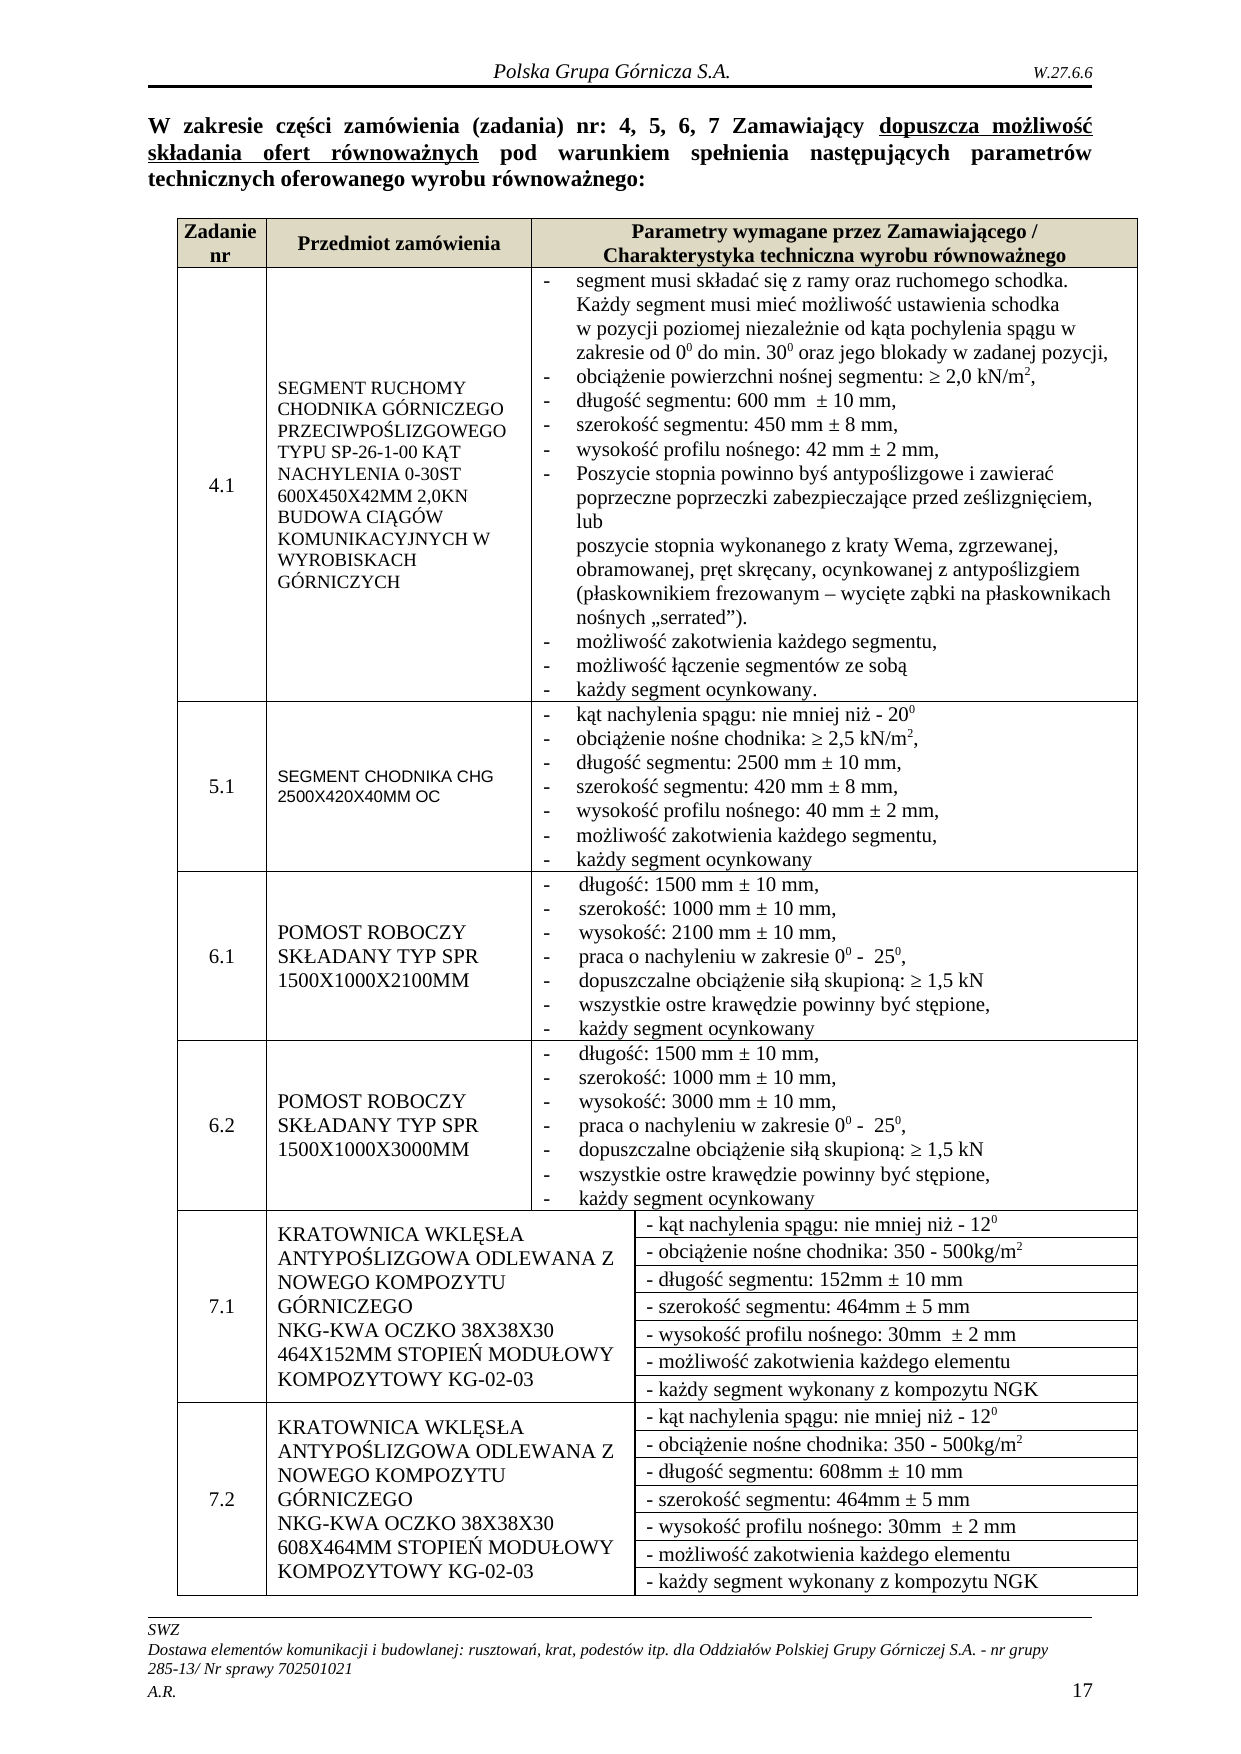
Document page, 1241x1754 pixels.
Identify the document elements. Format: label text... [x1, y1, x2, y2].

table_cell - możliwość zakotwienia każdego elementu [636, 1348, 1137, 1374]
table_cell KRATOWNICA WKLĘSŁA ANTYPOŚLIZGOWA ODLEWANA Z NOWEGO KOMPOZYTU GÓRNICZEGO NKG-KWA OCZKO 38X38X30 608X464MM STOPIEŃ MODUŁOWY KOMPOZYTOWY KG-02-03 [267, 1403, 634, 1594]
table_cell SEGMENT RUCHOMY CHODNIKA GÓRNICZEGO PRZECIWPOŚLIZGOWEGO TYPU SP-26-1-00 KĄT NACHYLENIA 0-30ST 600X450X42MM 2,0KN BUDOWA CIĄGÓW KOMUNIKACYJNYCH W WYROBISKACH GÓRNICZYCH [267, 268, 531, 701]
table_cell KRATOWNICA WKLĘSŁA ANTYPOŚLIZGOWA ODLEWANA Z NOWEGO KOMPOZYTU GÓRNICZEGO NKG-KWA OCZKO 38X38X30 464X152MM STOPIEŃ MODUŁOWY KOMPOZYTOWY KG-02-03 [267, 1211, 634, 1402]
table_cell 7.2 [178, 1403, 266, 1594]
table_cell długość: 1500 mm ± 10 mm, szerokość: 1000 mm ± 10 mm, wysokość: 3000 mm ± 10 mm, praca o nachyleniu w zakresie 00 - 250, dopuszczalne obciążenie siłą skupioną: ≥ 1,5 kN wszystkie ostre krawędzie powinny być stępione, każdy segment ocynkowany [532, 1041, 1137, 1209]
table_header Parametry wymagane przez Zamawiającego / Charakterystyka techniczna wyrobu równoważnego [532, 219, 1137, 267]
table_cell POMOST ROBOCZY SKŁADANY TYP SPR 1500X1000X2100MM [267, 872, 531, 1040]
table_cell SEGMENT CHODNIKA CHG 2500X420X40MM OC [267, 702, 531, 871]
table_cell - długość segmentu: 608mm ± 10 mm [636, 1458, 1137, 1484]
table_cell segment musi składać się z ramy oraz ruchomego schodka. Każdy segment musi mieć możliwość ustawienia schodka w pozycji poziomej niezależnie od kąta pochylenia spągu w zakresie od 00 do min. 300 oraz jego blokady w zadanej pozycji, obciążenie powierzchni nośnej segmentu: ≥ 2,0 kN/m2, długość segmentu: 600 mm ± 10 mm, szerokość segmentu: 450 mm ± 8 mm, wysokość profilu nośnego: 42 mm ± 2 mm, Poszycie stopnia powinno byś antypoślizgowe i zawierać poprzeczne poprzeczki zabezpieczające przed ześlizgnięciem, lub poszycie stopnia wykonanego z kraty Wema, zgrzewanej, obramowanej, pręt skręcany, ocynkowanej z antypoślizgiem (płaskownikiem frezowanym – wycięte ząbki na płaskownikach nośnych „serrated”). możliwość zakotwienia każdego segmentu, możliwość łączenie segmentów ze sobą każdy segment ocynkowany. [532, 268, 1137, 701]
table_cell kąt nachylenia spągu: nie mniej niż - 200 obciążenie nośne chodnika: ≥ 2,5 kN/m2, długość segmentu: 2500 mm ± 10 mm, szerokość segmentu: 420 mm ± 8 mm, wysokość profilu nośnego: 40 mm ± 2 mm, możliwość zakotwienia każdego segmentu, każdy segment ocynkowany [532, 702, 1137, 871]
table_header Przedmiot zamówienia [267, 219, 531, 267]
table_cell 6.1 [178, 872, 266, 1040]
table_cell - każdy segment wykonany z kompozytu NGK [636, 1376, 1137, 1402]
table_header Zadanie nr [178, 219, 266, 267]
text W zakresie części zamówienia (zadania) nr: 4, 5, 6, 7 Zamawiający dopuszcza możliwość składania ofert równoważnych pod warunkiem spełnienia następujących parametrów technicznych oferowanego wyrobu równoważnego: [148, 112, 1092, 191]
table_cell POMOST ROBOCZY SKŁADANY TYP SPR 1500X1000X3000MM [267, 1041, 531, 1209]
table_cell 5.1 [178, 702, 266, 871]
table_cell 4.1 [178, 268, 266, 701]
table_cell - obciążenie nośne chodnika: 350 - 500kg/m2 [636, 1431, 1137, 1457]
table_cell - długość segmentu: 152mm ± 10 mm [636, 1266, 1137, 1292]
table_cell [636, 1541, 1137, 1567]
table_cell - kąt nachylenia spągu: nie mniej niż - 120 [636, 1403, 1137, 1429]
table_cell 7.1 [178, 1211, 266, 1402]
table_cell - wysokość profilu nośnego: 30mm ± 2 mm [636, 1513, 1137, 1539]
table_cell - każdy segment wykonany z kompozytu NGK [636, 1568, 1137, 1594]
table_cell - kąt nachylenia spągu: nie mniej niż - 120 [636, 1211, 1137, 1237]
table_cell 6.2 [178, 1041, 266, 1209]
table_cell - szerokość segmentu: 464mm ± 5 mm [636, 1486, 1137, 1512]
table_cell - obciążenie nośne chodnika: 350 - 500kg/m2 [636, 1238, 1137, 1264]
table_cell - szerokość segmentu: 464mm ± 5 mm [636, 1293, 1137, 1319]
table_cell - wysokość profilu nośnego: 30mm ± 2 mm [636, 1321, 1137, 1347]
table_cell długość: 1500 mm ± 10 mm, szerokość: 1000 mm ± 10 mm, wysokość: 2100 mm ± 10 mm, praca o nachyleniu w zakresie 00 - 250, dopuszczalne obciążenie siłą skupioną: ≥ 1,5 kN wszystkie ostre krawędzie powinny być stępione, każdy segment ocynkowany [532, 872, 1137, 1040]
